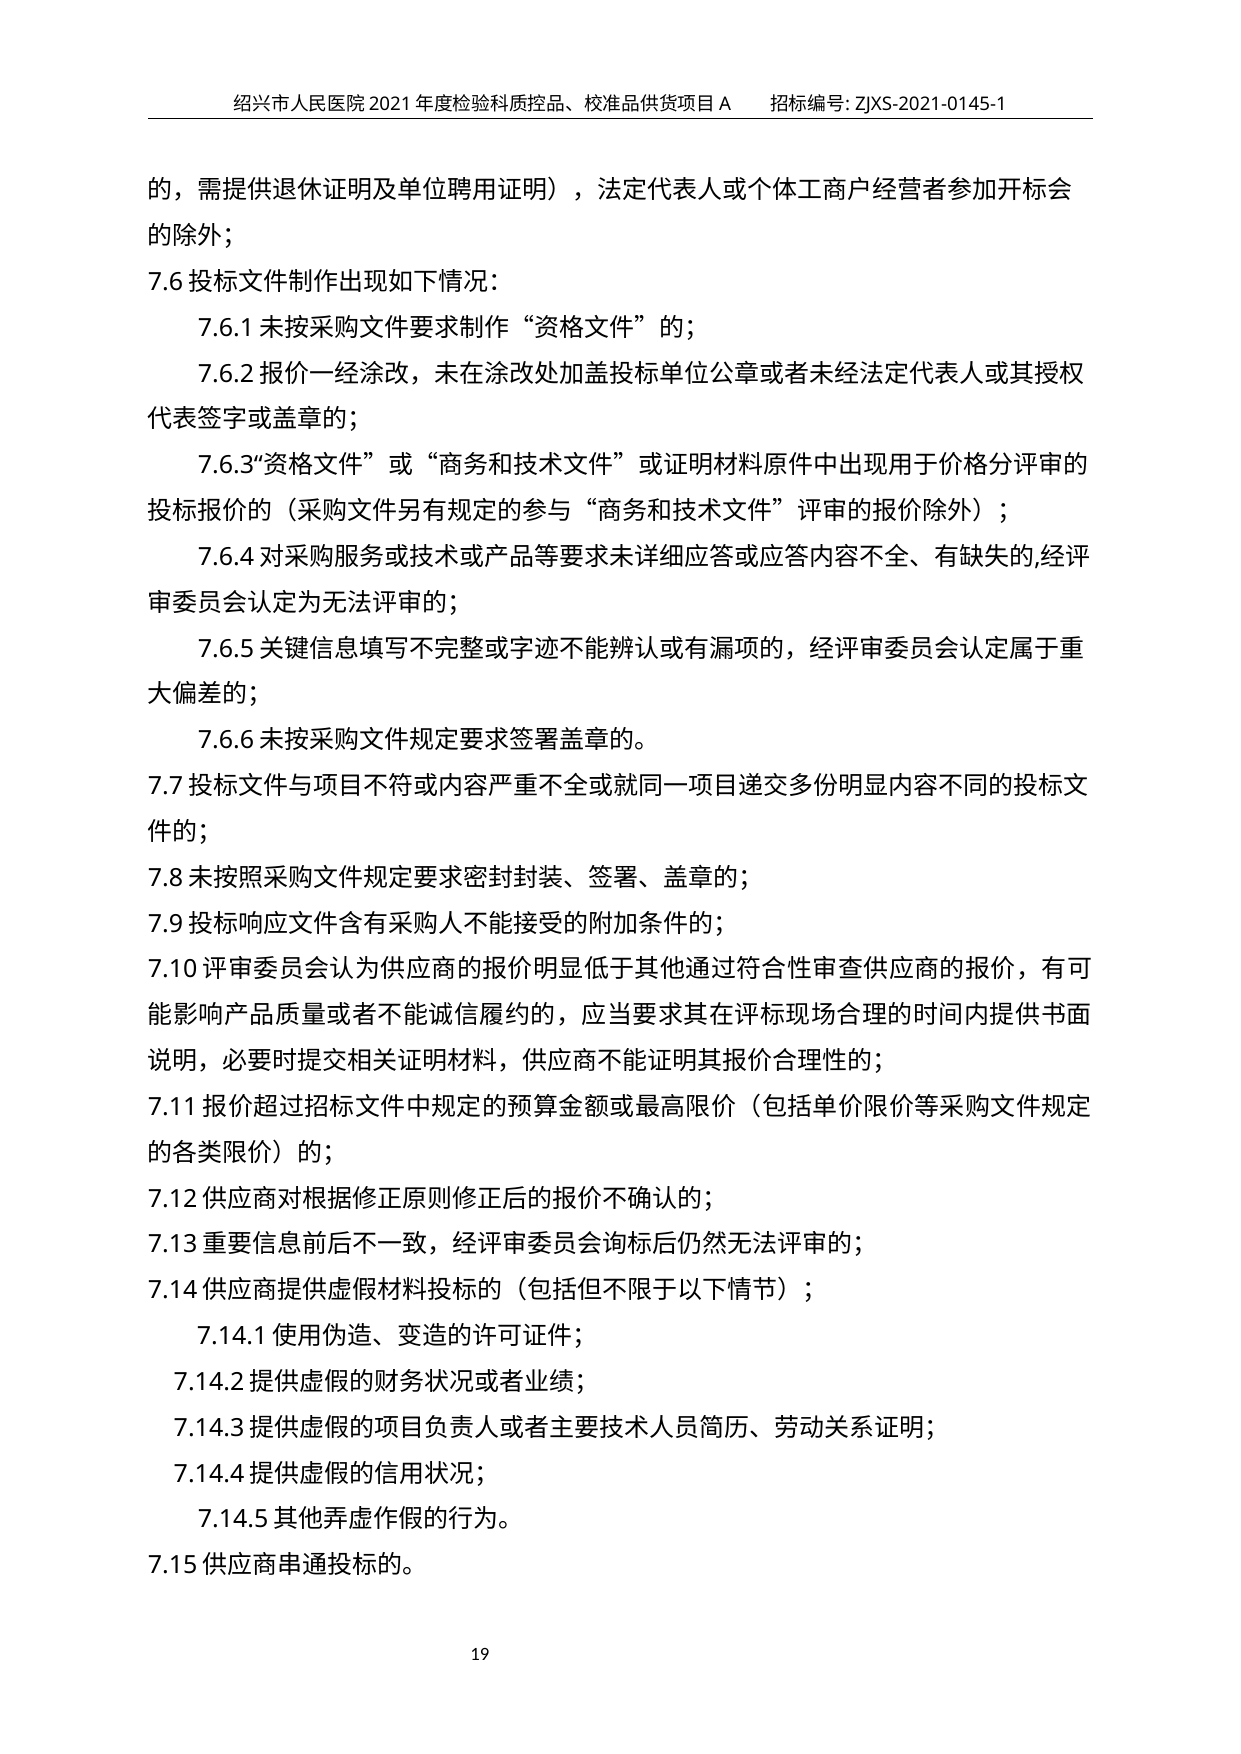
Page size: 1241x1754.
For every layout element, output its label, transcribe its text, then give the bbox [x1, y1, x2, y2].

text 7.14.4提供虚假的信用状况； [148, 1445, 1093, 1491]
text 7.14.5其他弄虚作假的行为。 [148, 1491, 1093, 1537]
text 7.13重要信息前后不一致，经评审委员会询标后仍然无法评审的； [148, 1216, 1093, 1262]
text 7.15供应商串通投标的。 [148, 1537, 1093, 1583]
text 7.14.2提供虚假的财务状况或者业绩； [148, 1354, 1093, 1399]
text 7.14供应商提供虚假材料投标的（包括但不限于以下情节）； [148, 1262, 1093, 1308]
text 7.9投标响应文件含有采购人不能接受的附加条件的； [148, 895, 1093, 941]
text 7.14.3提供虚假的项目负责人或者主要技术人员简历、劳动关系证明； [148, 1399, 1093, 1445]
text 7.6.3“资格文件”或“商务和技术文件”或证明材料原件中出现用于价格分评审的投标报价的（采购文件另有规定的参与“商务和技术文件”评审的报价除外）； [148, 437, 1093, 529]
text 7.6.2报价一经涂改，未在涂改处加盖投标单位公章或者未经法定代表人或其授权代表签字或盖章的； [148, 345, 1093, 437]
text 7.10评审委员会认为供应商的报价明显低于其他通过符合性审查供应商的报价，有可能影响产品质量或者不能诚信履约的，应当要求其在评标现场合理的时间内提供书面说明，必要时提交相关证明材料，供应商不能证明其报价合理性的； [148, 941, 1093, 1079]
text 7.8未按照采购文件规定要求密封封装、签署、盖章的； [148, 849, 1093, 895]
text 7.6.4对采购服务或技术或产品等要求未详细应答或应答内容不全、有缺失的,经评审委员会认定为无法评审的； [148, 529, 1093, 620]
text 7.11报价超过招标文件中规定的预算金额或最高限价（包括单价限价等采购文件规定的各类限价）的； [148, 1079, 1093, 1170]
text 7.6投标文件制作出现如下情况： [148, 254, 1093, 299]
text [148, 162, 1093, 254]
text 7.6.6未按采购文件规定要求签署盖章的。 [148, 712, 1093, 758]
text 7.6.5关键信息填写不完整或字迹不能辨认或有漏项的，经评审委员会认定属于重大偏差的； [148, 620, 1093, 712]
text 7.12供应商对根据修正原则修正后的报价不确认的； [148, 1170, 1093, 1216]
text 7.6.1未按采购文件要求制作“资格文件”的； [148, 299, 1093, 345]
text 7.7投标文件与项目不符或内容严重不全或就同一项目递交多份明显内容不同的投标文件的； [148, 758, 1093, 849]
text 7.14.1使用伪造、变造的许可证件； [148, 1308, 1093, 1354]
